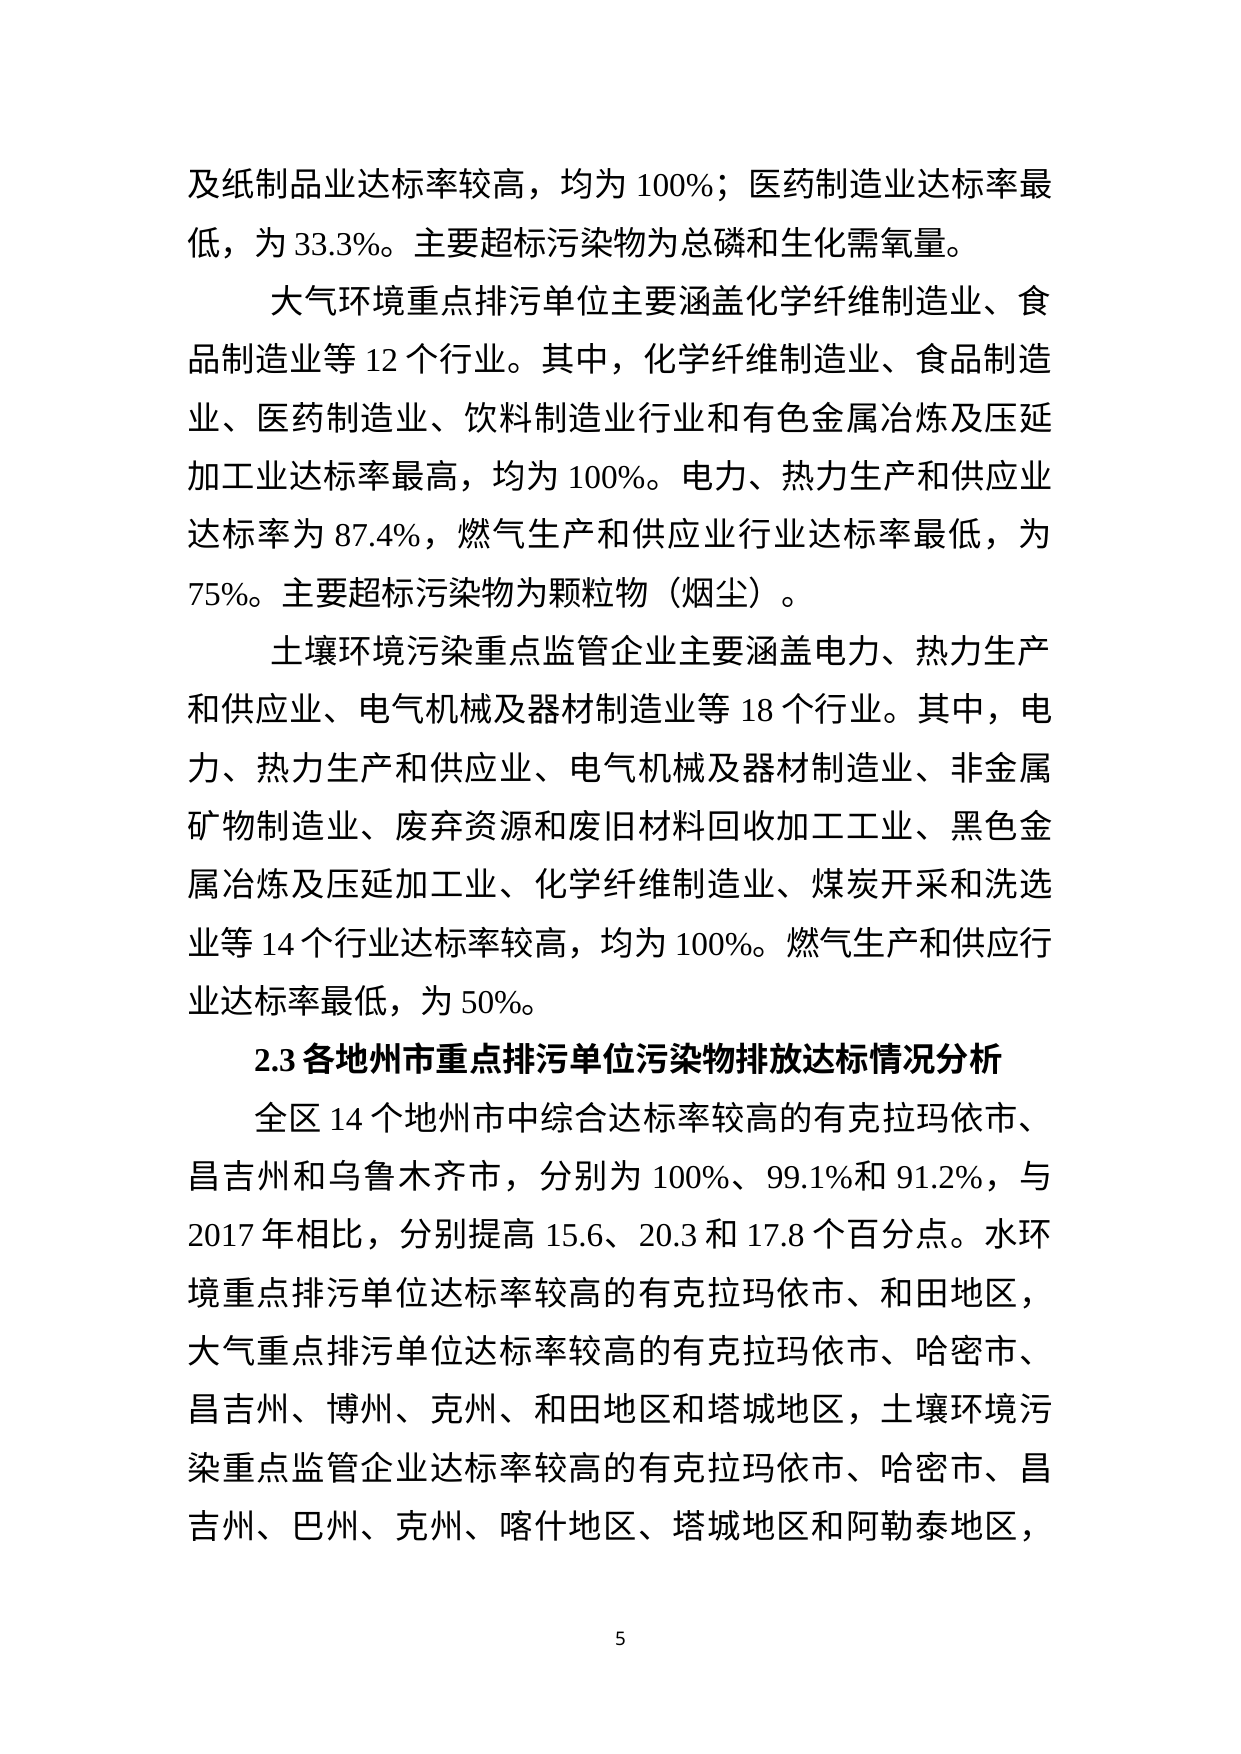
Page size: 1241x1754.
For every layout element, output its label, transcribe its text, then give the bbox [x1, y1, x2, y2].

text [187, 150, 1053, 267]
text 大气环境重点排污单位主要涵盖化学纤维制造业、食品制造业等12个行业。其中，化学纤维制造业、食品制造业、医药制造业、饮料制造业行业和有色金属冶炼及压延加工业达标率最高，均为100%。电力、热力生产和供应业达标率为87.4%，燃气生产和供应业行业达标率最低，为75%。主要超标污染物为颗粒物（烟尘）。 [187, 267, 1053, 617]
subtitle 2.3各地州市重点排污单位污染物排放达标情况分析 [187, 1025, 1053, 1083]
text 土壤环境污染重点监管企业主要涵盖电力、热力生产和供应业、电气机械及器材制造业等18个行业。其中，电力、热力生产和供应业、电气机械及器材制造业、非金属矿物制造业、废弃资源和废旧材料回收加工工业、黑色金属冶炼及压延加工业、化学纤维制造业、煤炭开采和洗选业等14个行业达标率较高，均为100%。燃气生产和供应行业达标率最低，为50%。 [187, 617, 1053, 1025]
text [187, 1083, 1053, 1550]
